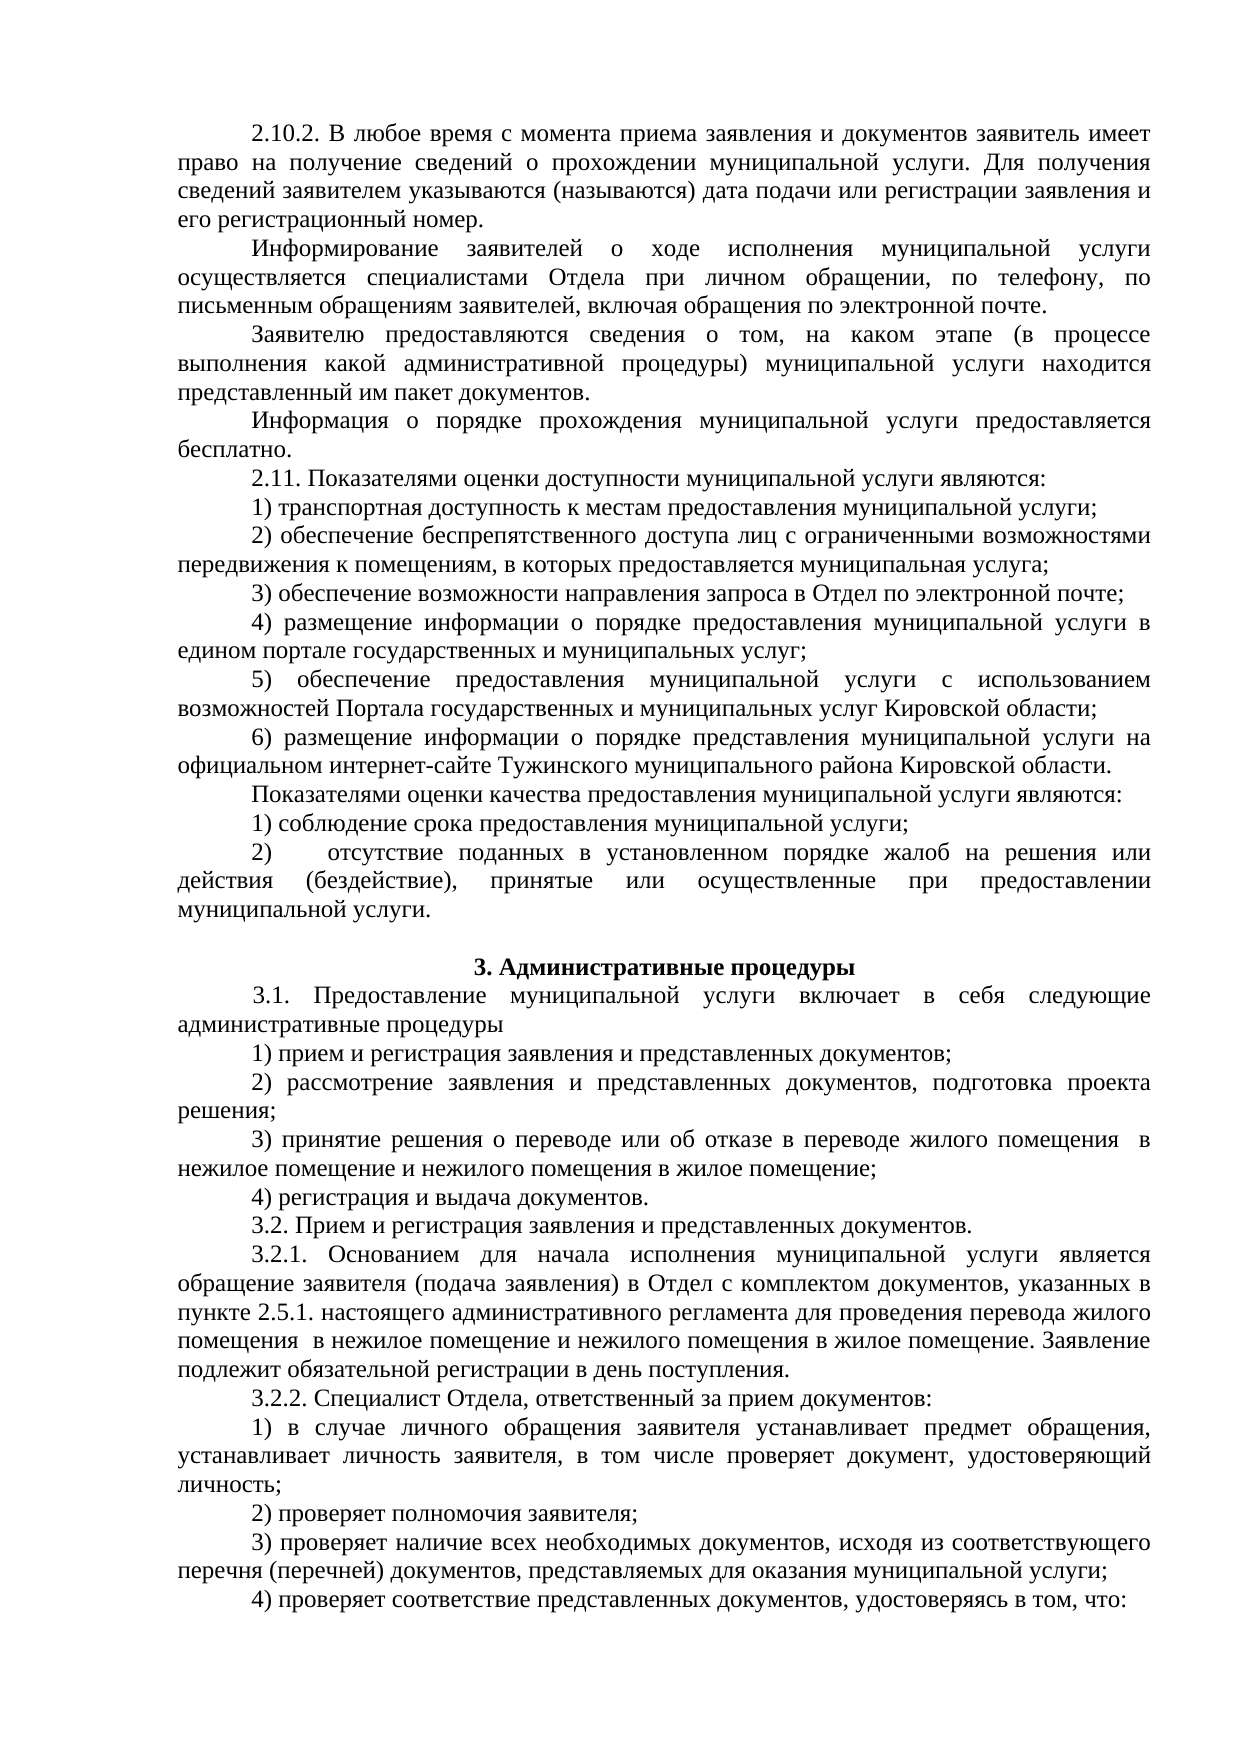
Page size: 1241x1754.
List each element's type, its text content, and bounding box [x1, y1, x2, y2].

text 1) соблюдение срока предоставления муниципальной услуги; [177, 808, 1152, 837]
text 2) рассмотрение заявления и представленных документов, подготовка проекта решения; [177, 1067, 1152, 1124]
text 3.1. Предоставление муниципальной услуги включает в себя следующие административные процедуры [177, 981, 1152, 1038]
text 3. Административные процедуры [177, 952, 1152, 981]
text Показателями оценки качества предоставления муниципальной услуги являются: [177, 779, 1152, 808]
text 3) обеспечение возможности направления запроса в Отдел по электронной почте; [177, 578, 1152, 607]
text Заявителю предоставляются сведения о том, на каком этапе (в процессе выполнения какой административной процедуры) муниципальной услуги находится представленный им пакет документов. [177, 319, 1152, 406]
list отсутствие поданных в установленном порядке жалоб на решения или действия (бездействие), принятые или осуществленные при предоставлении муниципальной услуги. [177, 837, 1152, 923]
text 1) транспортная доступность к местам предоставления муниципальной услуги; [177, 492, 1152, 521]
text 3.2.1. Основанием для начала исполнения муниципальной услуги является обращение заявителя (подача заявления) в Отдел с комплектом документов, указанных в пункте 2.5.1. настоящего административного регламента для проведения перевода жилого помещения в нежилое помещение и нежилого помещения в жилое помещение. Заявление подлежит обязательной регистрации в день поступления. [177, 1239, 1152, 1383]
text 5) обеспечение предоставления муниципальной услуги с использованием возможностей Портала государственных и муниципальных услуг Кировской области; [177, 664, 1152, 722]
text 4) проверяет соответствие представленных документов, удостоверяясь в том, что: [177, 1584, 1152, 1613]
text 2) обеспечение беспрепятственного доступа лиц с ограниченными возможностями передвижения к помещениям, в которых предоставляется муниципальная услуга; [177, 521, 1152, 578]
text Информация о порядке прохождения муниципальной услуги предоставляется бесплатно. [177, 406, 1152, 463]
text 4) размещение информации о порядке предоставления муниципальной услуги в едином портале государственных и муниципальных услуг; [177, 607, 1152, 664]
text 1) в случае личного обращения заявителя устанавливает предмет обращения, устанавливает личность заявителя, в том числе проверяет документ, удостоверяющий личность; [177, 1412, 1152, 1498]
text 1) прием и регистрация заявления и представленных документов; [177, 1038, 1152, 1067]
text 2.10.2. В любое время с момента приема заявления и документов заявитель имеет право на получение сведений о прохождении муниципальной услуги. Для получения сведений заявителем указываются (называются) дата подачи или регистрации заявления и его регистрационный номер. [177, 118, 1152, 233]
text 2.11. Показателями оценки доступности муниципальной услуги являются: [177, 463, 1152, 492]
text 6) размещение информации о порядке представления муниципальной услуги на официальном интернет-сайте Тужинского муниципального района Кировской области. [177, 722, 1152, 779]
text 3.2.2. Специалист Отдела, ответственный за прием документов: [177, 1383, 1152, 1412]
text 4) регистрация и выдача документов. [177, 1182, 1152, 1211]
text 2) проверяет полномочия заявителя; [177, 1498, 1152, 1527]
text 3.2. Прием и регистрация заявления и представленных документов. [177, 1211, 1152, 1239]
text 3) проверяет наличие всех необходимых документов, исходя из соответствующего перечня (перечней) документов, представляемых для оказания муниципальной услуги; [177, 1527, 1152, 1584]
text 3) принятие решения о переводе или об отказе в переводе жилого помещения в нежилое помещение и нежилого помещения в жилое помещение; [177, 1124, 1152, 1182]
text Информирование заявителей о ходе исполнения муниципальной услуги осуществляется специалистами Отдела при личном обращении, по телефону, по письменным обращениям заявителей, включая обращения по электронной почте. [177, 233, 1152, 319]
